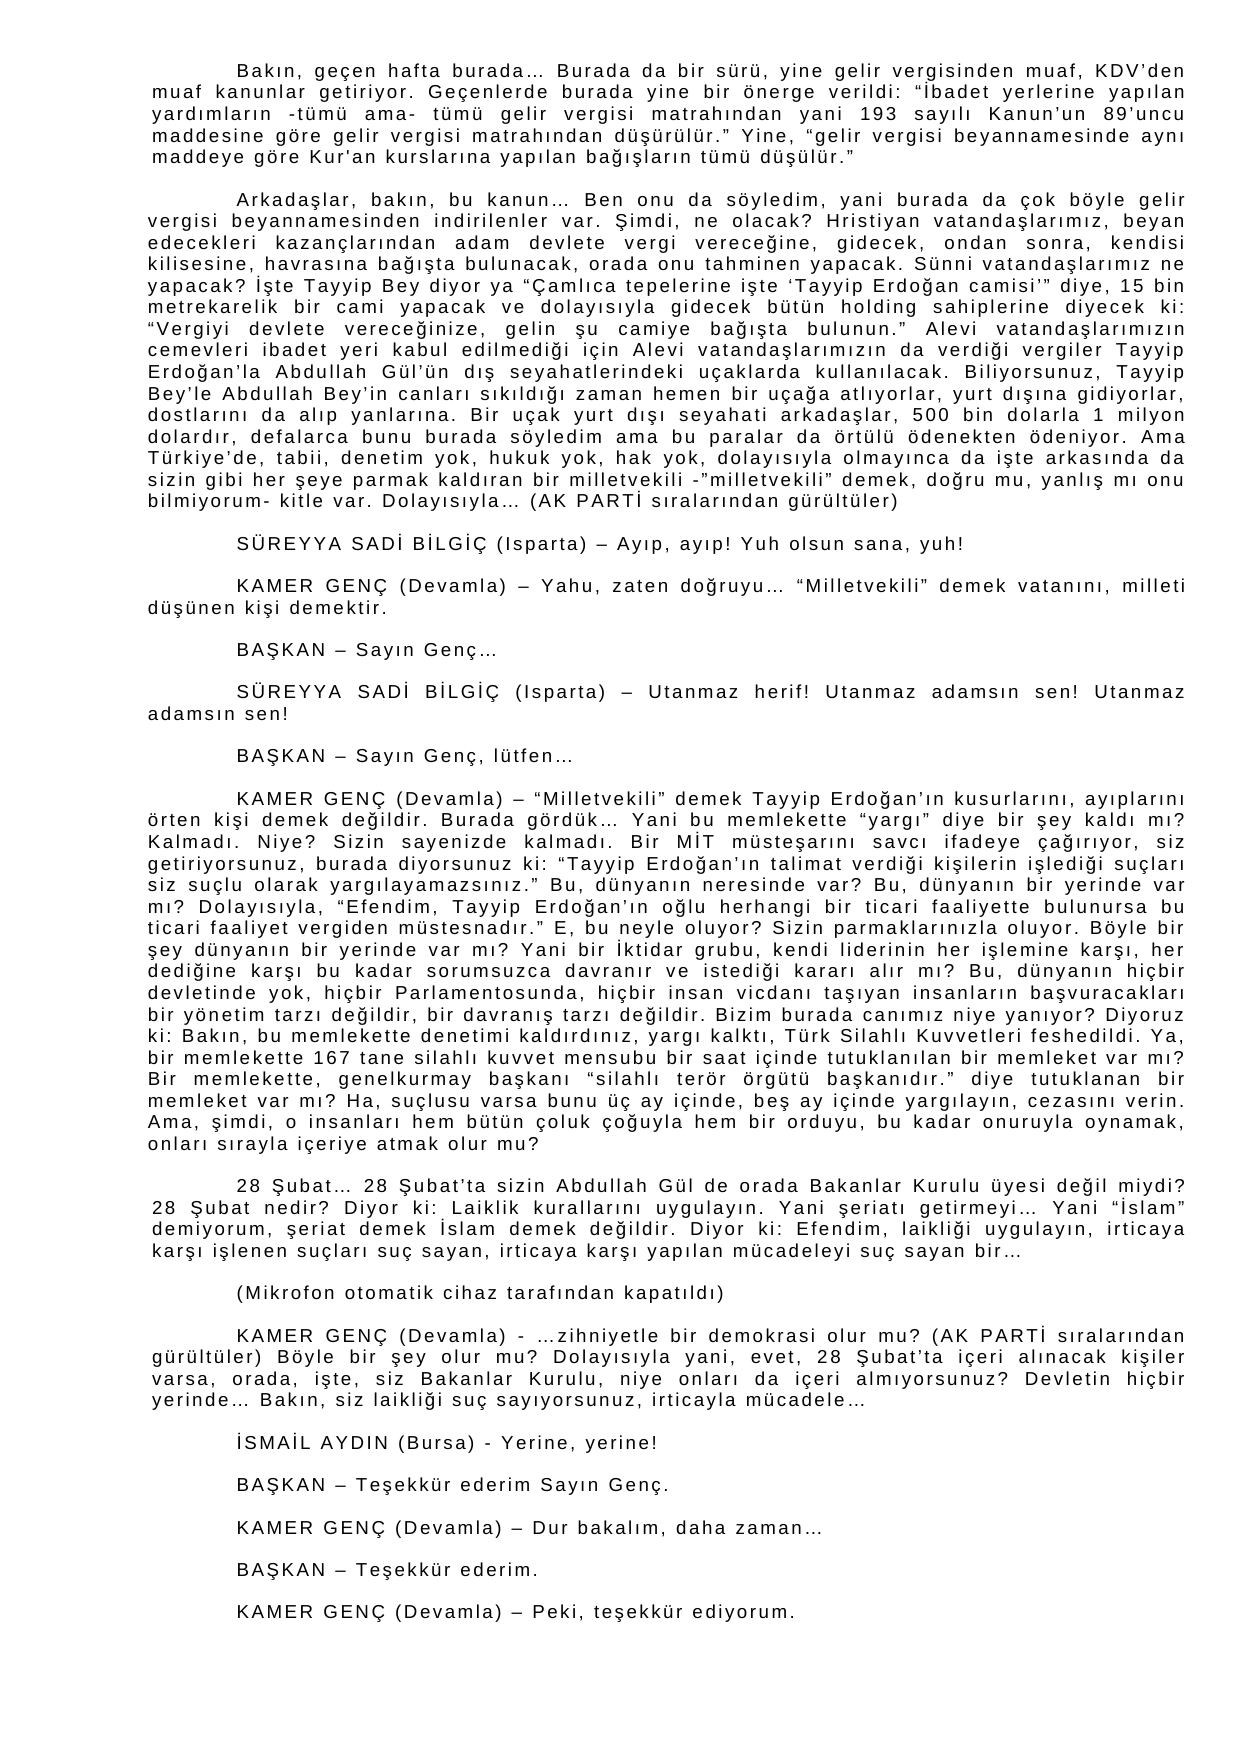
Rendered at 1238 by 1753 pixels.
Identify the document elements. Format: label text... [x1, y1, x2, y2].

text KAMER GENÇ (Devamla) – Yahu, zaten doğruyu… “Milletvekili” demek vatanını, milleti düşünen kişi demektir. [148, 575, 1186, 618]
text SÜREYYA SADİ BİLGİÇ (Isparta) – Ayıp, ayıp! Yuh olsun sana, yuh! [148, 533, 1186, 554]
text BAŞKAN – Sayın Genç… [148, 639, 1186, 661]
text KAMER GENÇ (Devamla) – Peki, teşekkür ediyorum. [152, 1601, 1186, 1623]
text 28 Şubat… 28 Şubat’ta sizin Abdullah Gül de orada Bakanlar Kurulu üyesi değil miydi? 28 Şubat nedir? Diyor ki: Laiklik kurallarını uygulayın. Yani şeriatı getirmeyi… Yani “İslam” demiyorum, şeriat demek İslam demek değildir. Diyor ki: Efendim, laikliği uygulayın, irticaya karşı işlenen suçları suç sayan, irticaya karşı yapılan mücadeleyi suç sayan bir… [152, 1175, 1186, 1261]
text KAMER GENÇ (Devamla) - …zihniyetle bir demokrasi olur mu? (AK PARTİ sıralarından gürültüler) Böyle bir şey olur mu? Dolayısıyla yani, evet, 28 Şubat’ta içeri alınacak kişiler varsa, orada, işte, siz Bakanlar Kurulu, niye onları da içeri almıyorsunuz? Devletin hiçbir yerinde… Bakın, siz laikliği suç sayıyorsunuz, irticayla mücadele… [152, 1324, 1186, 1411]
text SÜREYYA SADİ BİLGİÇ (Isparta) – Utanmaz herif! Utanmaz adamsın sen! Utanmaz adamsın sen! [148, 681, 1186, 724]
text (Mikrofon otomatik cihaz tarafından kapatıldı) [152, 1282, 1186, 1304]
text İSMAİL AYDIN (Bursa) - Yerine, yerine! [152, 1432, 1186, 1453]
text KAMER GENÇ (Devamla) – “Milletvekili” demek Tayyip Erdoğan’ın kusurlarını, ayıplarını örten kişi demek değildir. Burada gördük… Yani bu memlekette “yargı” diye bir şey kaldı mı? Kalmadı. Niye? Sizin sayenizde kalmadı. Bir MİT müsteşarını savcı ifadeye çağırıyor, siz getiriyorsunuz, burada diyorsunuz ki: “Tayyip Erdoğan’ın talimat verdiği kişilerin işlediği suçları siz suçlu olarak yargılayamazsınız.” Bu, dünyanın neresinde var? Bu, dünyanın bir yerinde var mı? Dolayısıyla, “Efendim, Tayyip Erdoğan’ın oğlu herhangi bir ticari faaliyette bulunursa bu ticari faaliyet vergiden müstesnadır.” E, bu neyle oluyor? Sizin parmaklarınızla oluyor. Böyle bir şey dünyanın bir yerinde var mı? Yani bir İktidar grubu, kendi liderinin her işlemine karşı, her dediğine karşı bu kadar sorumsuzca davranır ve istediği kararı alır mı? Bu, dünyanın hiçbir devletinde yok, hiçbir Parlamentosunda, hiçbir insan vicdanı taşıyan insanların başvuracakları bir yönetim tarzı değildir, bir davranış tarzı değildir. Bizim burada canımız niye yanıyor? Diyoruz ki: Bakın, bu memlekette denetimi kaldırdınız, yargı kalktı, Türk Silahlı Kuvvetleri feshedildi. Ya, bir memlekette 167 tane silahlı kuvvet mensubu bir saat içinde tutuklanılan bir memleket var mı? Bir memlekette, genelkurmay başkanı “silahlı terör örgütü başkanıdır.” diye tutuklanan bir memleket var mı? Ha, suçlusu varsa bunu üç ay içinde, beş ay içinde yargılayın, cezasını verin. Ama, şimdi, o insanları hem bütün çoluk çoğuyla hem bir orduyu, bu kadar onuruyla oynamak, onları sırayla içeriye atmak olur mu? [148, 788, 1186, 1154]
text Bakın, geçen hafta burada… Burada da bir sürü, yine gelir vergisinden muaf, KDV’den muaf kanunlar getiriyor. Geçenlerde burada yine bir önerge verildi: “İbadet yerlerine yapılan yardımların -tümü ama- tümü gelir vergisi matrahından yani 193 sayılı Kanun’un 89’uncu maddesine göre gelir vergisi matrahından düşürülür.” Yine, “gelir vergisi beyannamesinde aynı maddeye göre Kur'an kurslarına yapılan bağışların tümü düşülür.” [152, 60, 1186, 167]
text Arkadaşlar, bakın, bu kanun… Ben onu da söyledim, yani burada da çok böyle gelir vergisi beyannamesinden indirilenler var. Şimdi, ne olacak? Hristiyan vatandaşlarımız, beyan edecekleri kazançlarından adam devlete vergi vereceğine, gidecek, ondan sonra, kendisi kilisesine, havrasına bağışta bulunacak, orada onu tahminen yapacak. Sünni vatandaşlarımız ne yapacak? İşte Tayyip Bey diyor ya “Çamlıca tepelerine işte ‘Tayyip Erdoğan camisi’” diye, 15 bin metrekarelik bir cami yapacak ve dolayısıyla gidecek bütün holding sahiplerine diyecek ki: “Vergiyi devlete vereceğinize, gelin şu camiye bağışta bulunun.” Alevi vatandaşlarımızın cemevleri ibadet yeri kabul edilmediği için Alevi vatandaşlarımızın da verdiği vergiler Tayyip Erdoğan’’ün dış seyahatlerindeki uçaklarda kullanılacak. Biliyorsunuz, Tayyip Bey’le Abdullah Bey’in canları sıkıldığı zaman hemen bir uçağa atlıyorlar, yurt dışına gidiyorlar, dostlarını da alıp yanlarına. Bir uçak yurt dışı seyahati arkadaşlar, 500 bin dolarla 1 milyon dolardır, defalarca bunu burada söyledim ama bu paralar da örtülü ödenekten ödeniyor. Ama Türkiye’de, tabii, denetim yok, hukuk yok, hak yok, dolayısıyla olmayınca da işte arkasında da sizin gibi her şeye parmak kaldıran bir milletvekili -”milletvekili” demek, doğru mu, yanlış mı onu bilmiyorum- kitle var. Dolayısıyla… (AK PARTİ sıralarından gürültüler) [148, 188, 1186, 512]
text BAŞKAN – Teşekkür ederim. [152, 1559, 1186, 1580]
text BAŞKAN – Sayın Genç, lütfen… [148, 745, 1186, 767]
text BAŞKAN – Teşekkür ederim Sayın Genç. [152, 1474, 1186, 1496]
text KAMER GENÇ (Devamla) – Dur bakalım, daha zaman… [152, 1516, 1186, 1538]
